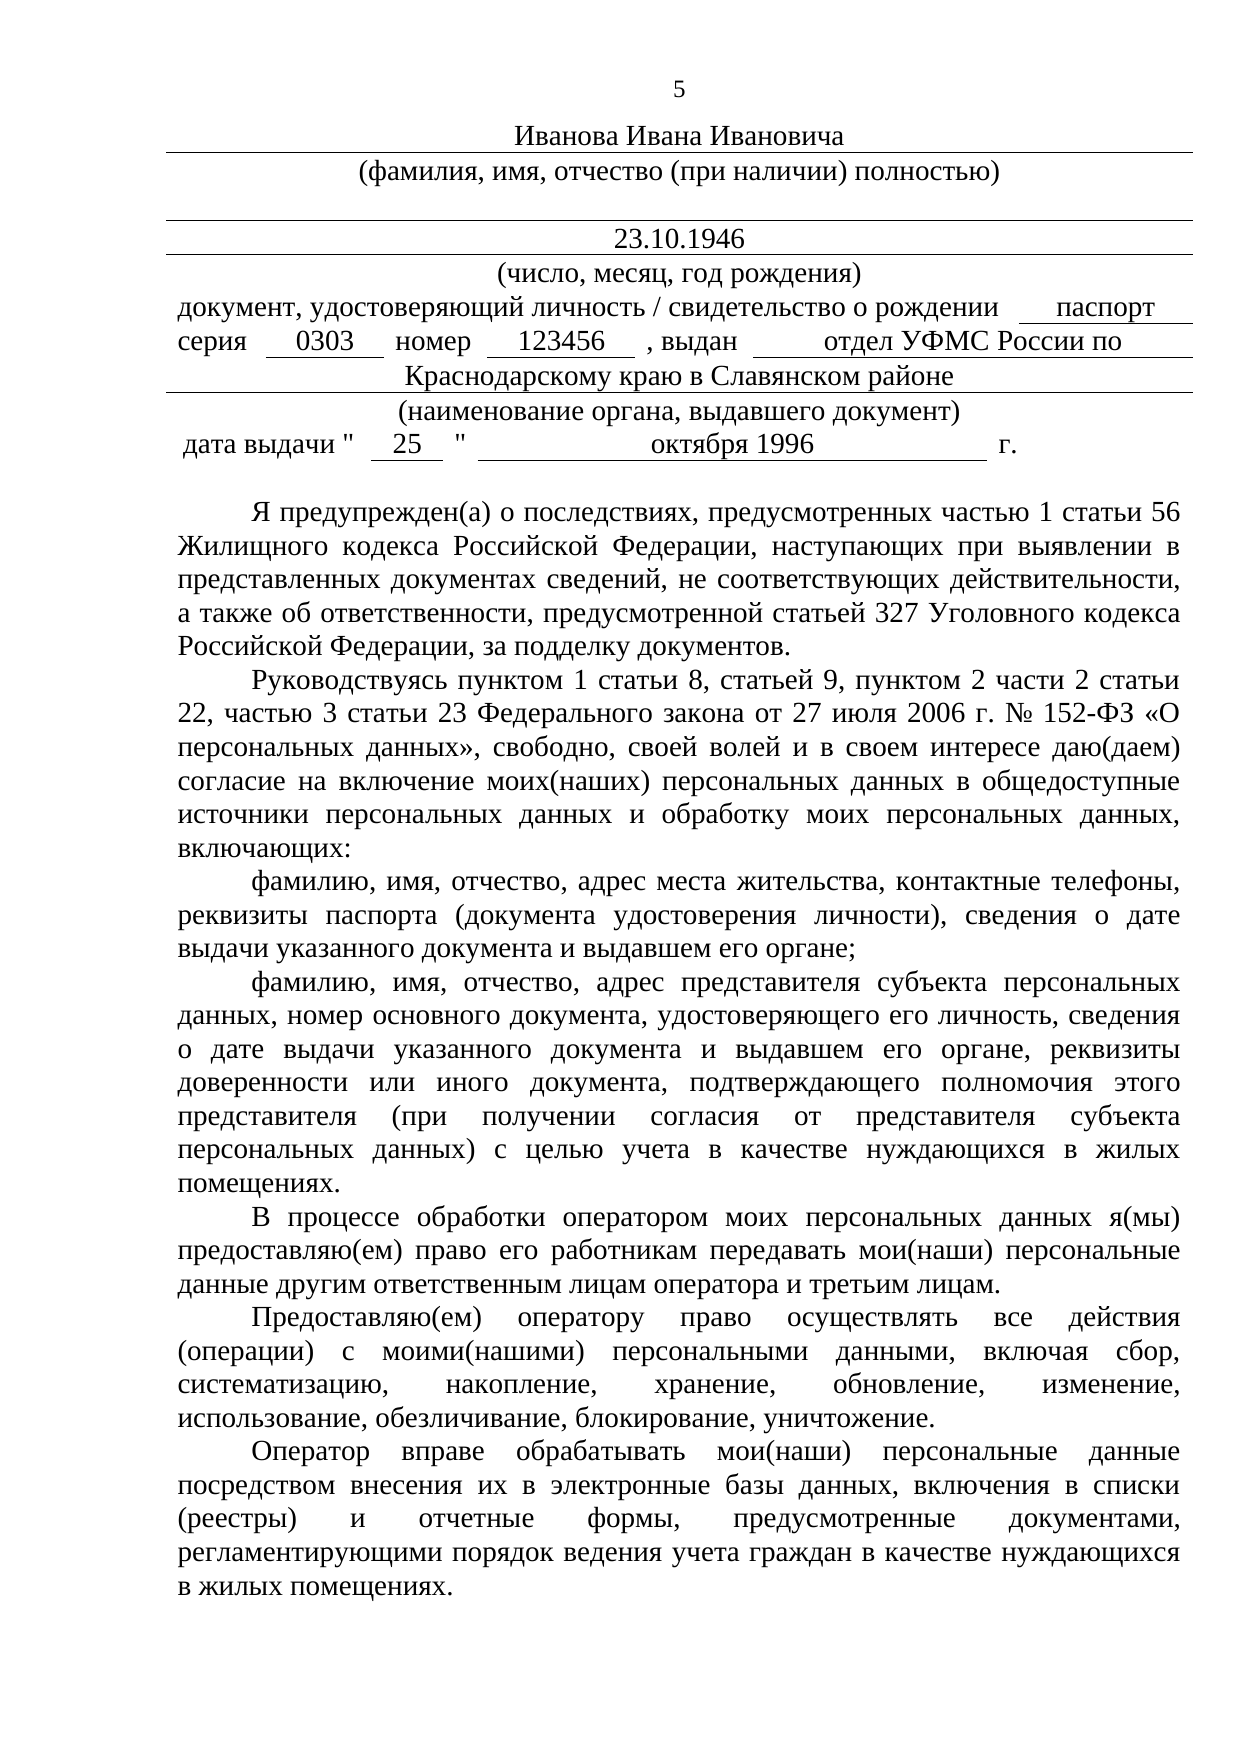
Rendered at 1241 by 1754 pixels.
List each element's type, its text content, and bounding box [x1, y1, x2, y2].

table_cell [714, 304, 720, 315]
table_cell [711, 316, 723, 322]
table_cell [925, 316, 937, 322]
text Я предупрежден(а) о последствиях, предусмотренных частью 1 статьи 56 Жилищного кодекса Российской Федерации, наступающих при выявлении в представленных документах сведений, не соответствующих действительности, а также об ответственности, предусмотренной статьей 327 Уголовного кодекса Российской Федерации, за подделку документов. [177, 494, 1181, 662]
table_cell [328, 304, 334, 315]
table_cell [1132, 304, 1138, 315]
text В процессе обработки оператором моих персональных данных я(мы) предоставляю(ем) право его работникам передавать мои(наши) персональные данные другим ответственным лицам оператора и третьим лицам. [177, 1199, 1181, 1299]
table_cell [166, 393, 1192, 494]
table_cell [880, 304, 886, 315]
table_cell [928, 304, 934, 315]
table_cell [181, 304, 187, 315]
text Оператор вправе обрабатывать мои(наши) персональные данные посредством внесения их в электронные базы данных, включения в списки (реестры) и отчетные формы, предусмотренные документами, регламентирующими порядок ведения учета граждан в качестве нуждающихся в жилых помещениях. [177, 1433, 1181, 1601]
text фамилию, имя, отчество, адрес представителя субъекта персональных данных, номер основного документа, удостоверяющего его личность, сведения о дате выдачи указанного документа и выдавшем его органе, реквизиты доверенности или иного документа, подтверждающего полномочия этого представителя (при получении согласия от представителя субъекта персональных данных) с целью учета в качестве нуждающихся в жилых помещениях. [177, 964, 1181, 1199]
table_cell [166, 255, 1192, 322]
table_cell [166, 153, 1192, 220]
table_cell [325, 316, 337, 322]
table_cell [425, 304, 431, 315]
text Предоставляю(ем) оператору право осуществлять все действия (операции) с моими(нашими) персональными данными, включая сбор, систематизацию, накопление, хранение, обновление, изменение, использование, обезличивание, блокирование, уничтожение. [177, 1299, 1181, 1433]
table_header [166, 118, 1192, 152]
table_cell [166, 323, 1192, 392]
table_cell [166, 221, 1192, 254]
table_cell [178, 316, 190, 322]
text Руководствуясь пунктом 1 статьи 8, статьей 9, пунктом 2 части 2 статьи 22, частью 3 статьи 23 Федерального закона от 27 июля 2006 г. № 152-ФЗ «О персональных данных», свободно, своей волей и в своем интересе даю(даем) согласие на включение моих(наших) персональных данных в общедоступные источники персональных данных и обработку моих персональных данных, включающих: [177, 662, 1181, 863]
text фамилию, имя, отчество, адрес места жительства, контактные телефоны, реквизиты паспорта (документа удостоверения личности), сведения о дате выдачи указанного документа и выдавшем его органе; [177, 863, 1181, 964]
